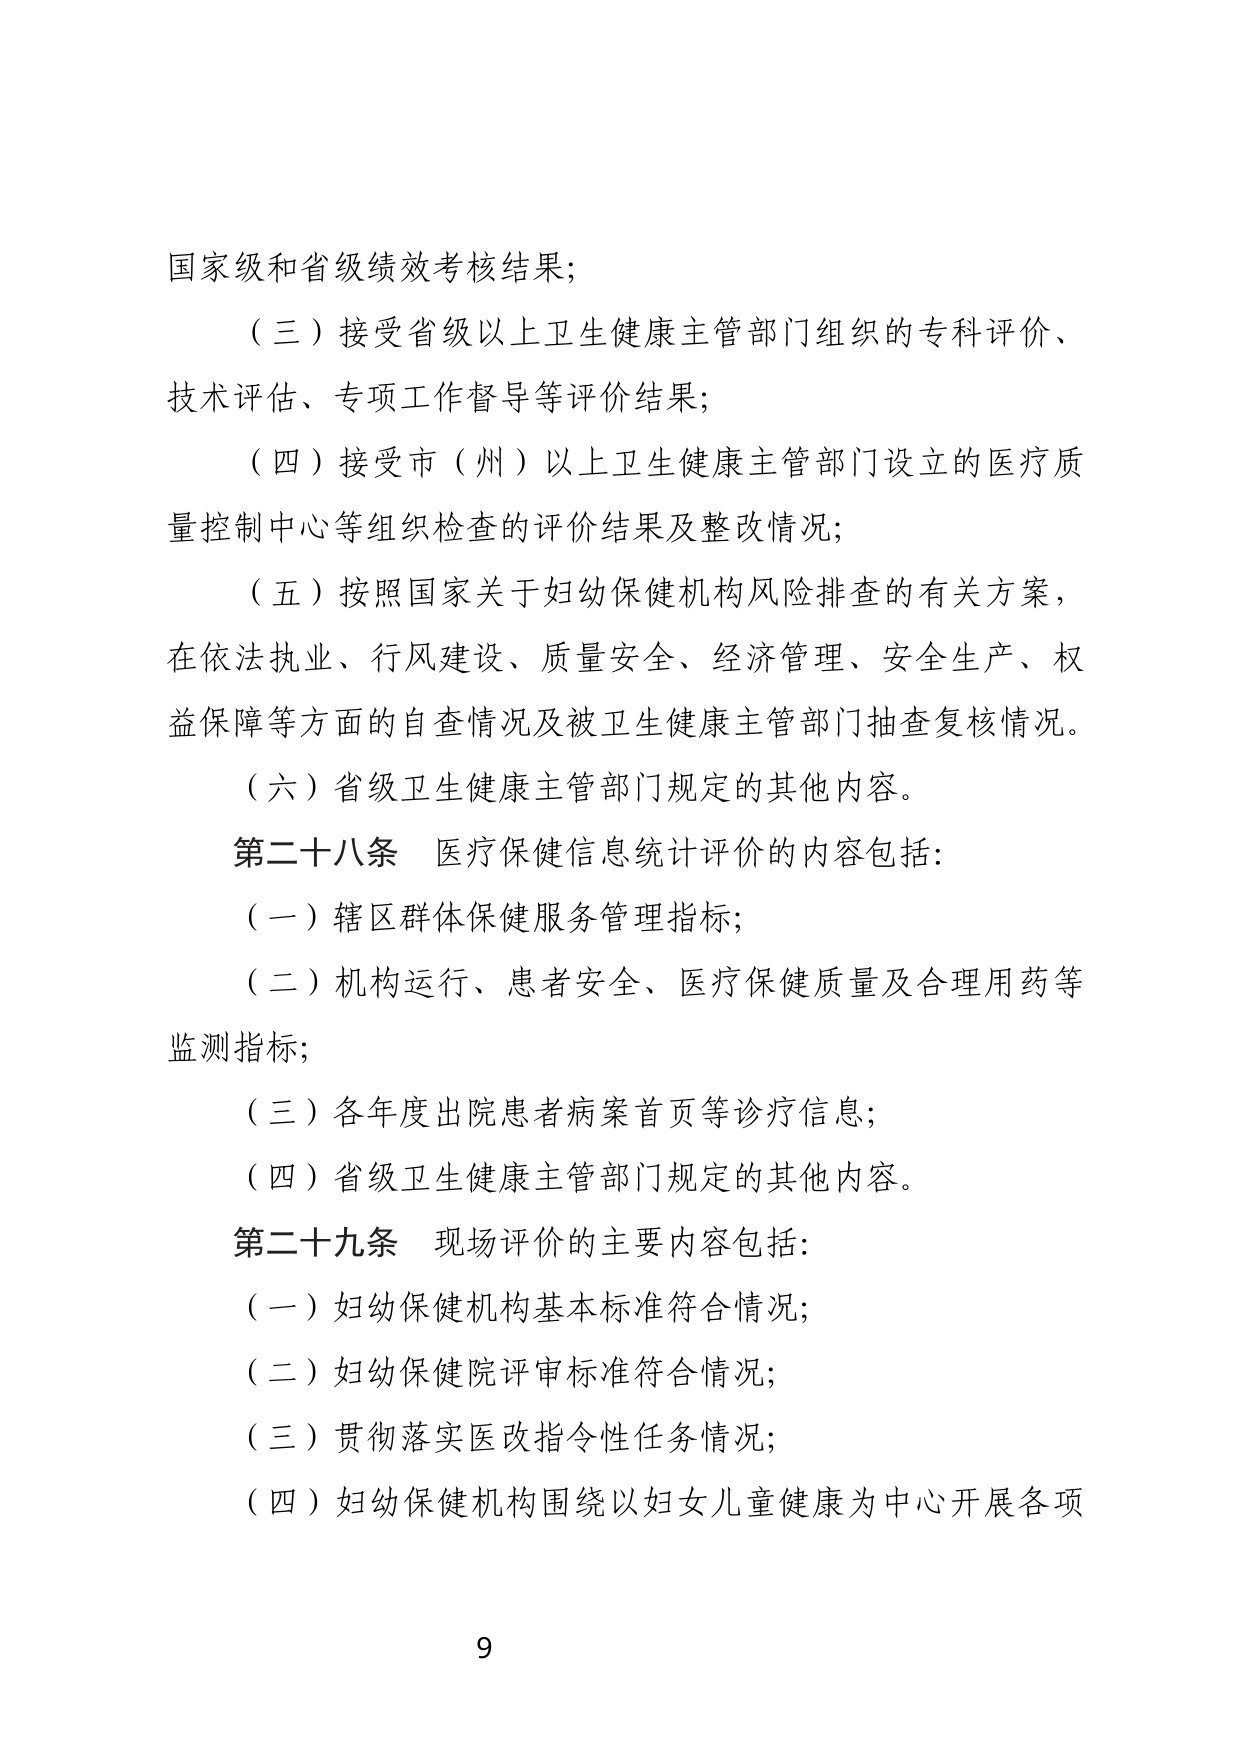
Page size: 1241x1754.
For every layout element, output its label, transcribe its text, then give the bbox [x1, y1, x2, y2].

text （六）省级卫生健康主管部门规定的其他内容。 [165, 753, 1087, 818]
text 第二十八条 医疗保健信息统计评价的内容包括： [165, 818, 1087, 883]
text （三）贯彻落实医改指令性任务情况； [165, 1403, 1087, 1468]
text （一）妇幼保健机构基本标准符合情况； [165, 1273, 1087, 1338]
text （三）各年度出院患者病案首页等诊疗信息； [165, 1078, 1087, 1143]
text （二）机构运行、患者安全、医疗保健质量及合理用药等监测指标； [165, 948, 1087, 1078]
text （四）省级卫生健康主管部门规定的其他内容。 [165, 1143, 1087, 1208]
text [165, 1468, 1087, 1533]
text 第二十九条 现场评价的主要内容包括： [165, 1208, 1087, 1273]
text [165, 233, 1087, 753]
text （二）妇幼保健院评审标准符合情况； [165, 1338, 1087, 1403]
text （一）辖区群体保健服务管理指标； [165, 883, 1087, 948]
